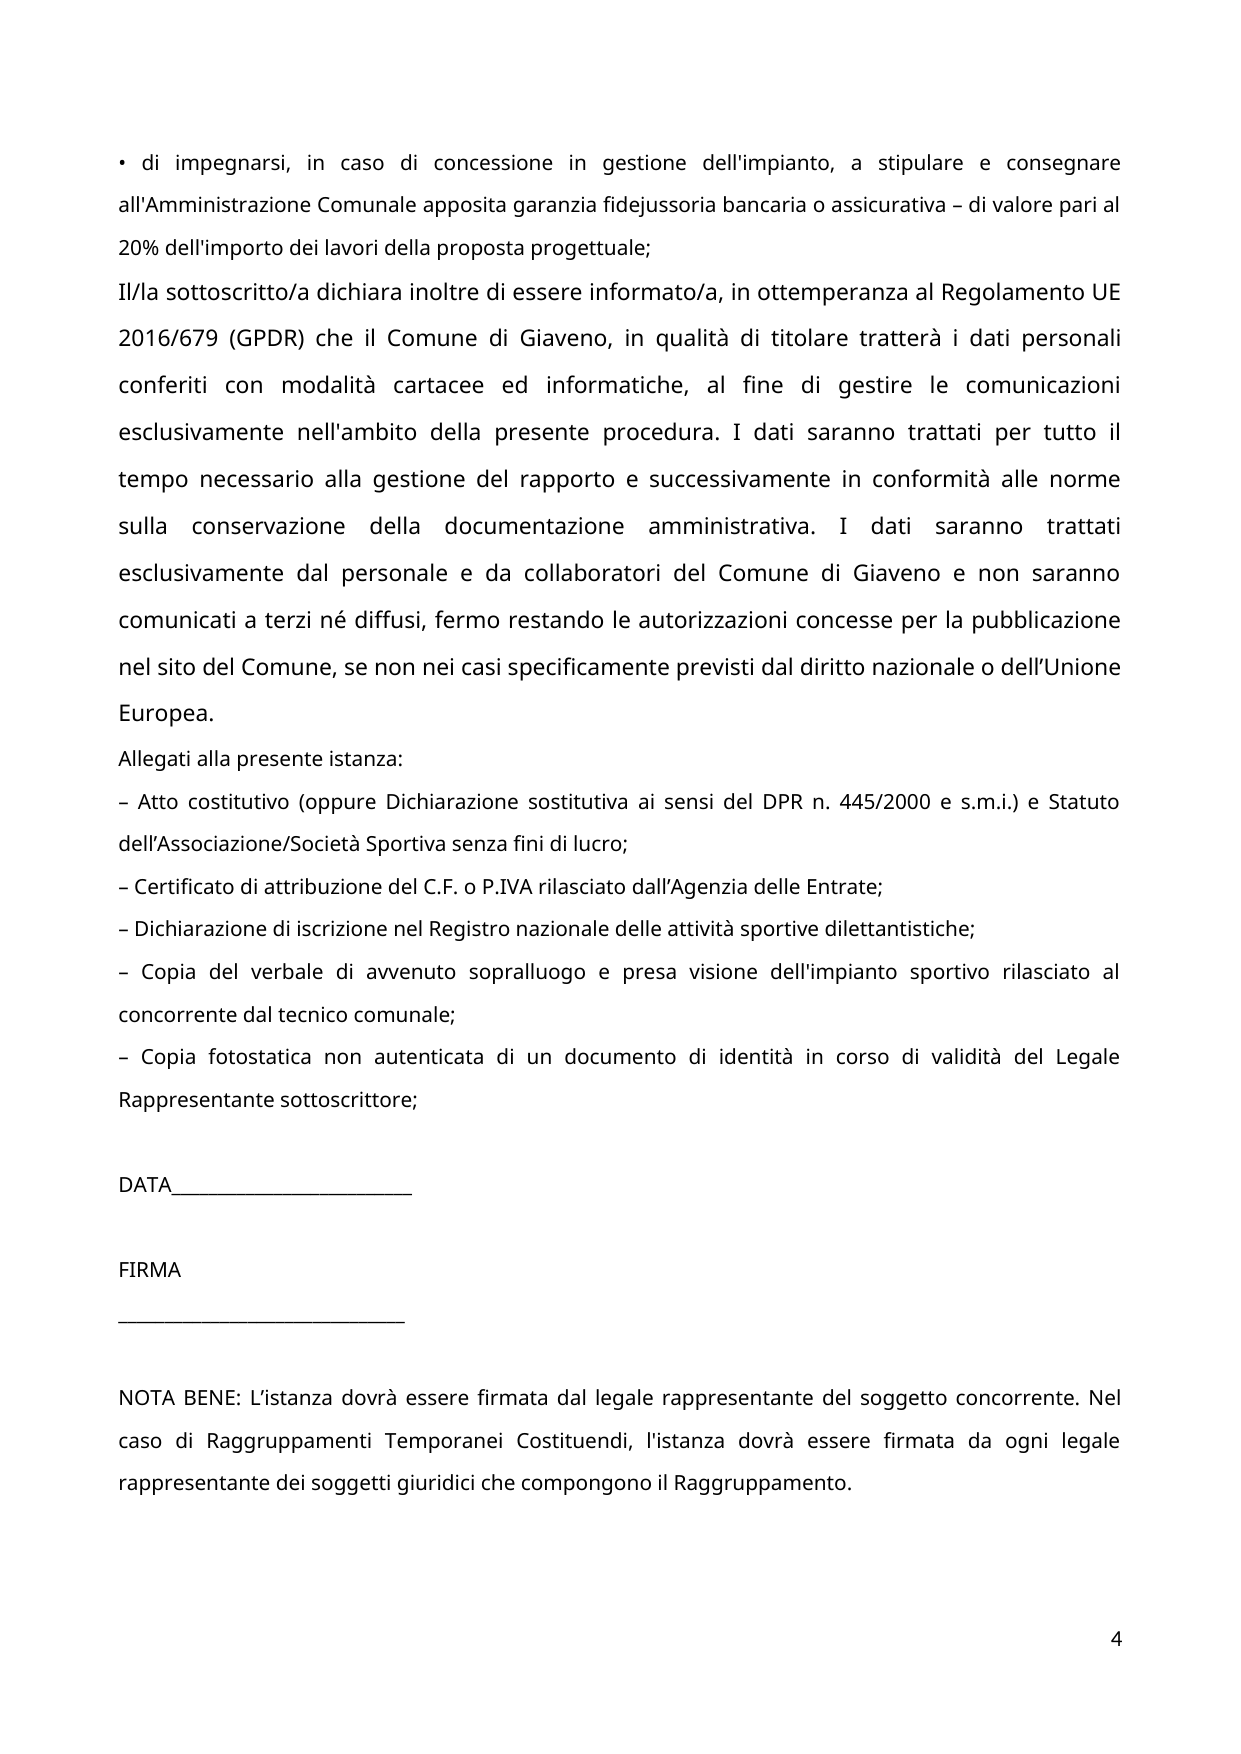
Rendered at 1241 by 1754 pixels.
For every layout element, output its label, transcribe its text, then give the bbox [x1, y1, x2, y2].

text DATA__________________________ [118, 1170, 1122, 1199]
text – Atto costitutivo (oppure Dichiarazione sostitutiva ai sensi del DPR n. 445/2000 e s.m.i.) e Statuto dell’Associazione/Società Sportiva senza fini di lucro; [118, 787, 1122, 858]
text – Certificato di attribuzione del C.F. o P.IVA rilasciato dall’Agenzia delle Entrate; [118, 872, 1122, 900]
text • di impegnarsi, in caso di concessione in gestione dell'impianto, a stipulare e consegnare all'Amministrazione Comunale apposita garanzia fidejussoria bancaria o assicurativa – di valore pari al 20% dell'importo dei lavori della proposta progettuale; [118, 148, 1122, 261]
text NOTA BENE: L’istanza dovrà essere firmata dal legale rappresentante del soggetto concorrente. Nel caso di Raggruppamenti Temporanei Costituendi, l'istanza dovrà essere firmata da ogni legale rappresentante dei soggetti giuridici che compongono il Raggruppamento. [118, 1383, 1122, 1497]
text – Dichiarazione di iscrizione nel Registro nazionale delle attività sportive dilettantistiche; [118, 914, 1122, 943]
text Il/la sottoscritto/a dichiara inoltre di essere informato/a, in ottemperanza al Regolamento UE 2016/679 (GPDR) che il Comune di Giaveno, in qualità di titolare tratterà i dati personali conferiti con modalità cartacee ed informatiche, al fine di gestire le comunicazioni esclusivamente nell'ambito della presente procedura. I dati saranno trattati per tutto il tempo necessario alla gestione del rapporto e successivamente in conformità alle norme sulla conservazione della documentazione amministrativa. I dati saranno trattati esclusivamente dal personale e da collaboratori del Comune di Giaveno e non saranno comunicati a terzi né diffusi, fermo restando le autorizzazioni concesse per la pubblicazione nel sito del Comune, se non nei casi specificamente previsti dal diritto nazionale o dell’Unione Europea. [118, 275, 1122, 728]
text Allegati alla presente istanza: [118, 744, 1122, 773]
text FIRMA [118, 1255, 1122, 1284]
text – Copia del verbale di avvenuto sopralluogo e presa visione dell'impianto sportivo rilasciato al concorrente dal tecnico comunale; [118, 957, 1122, 1028]
text – Copia fotostatica non autenticata di un documento di identità in corso di validità del Legale Rappresentante sottoscrittore; [118, 1042, 1122, 1113]
text _______________________________ [118, 1298, 1122, 1326]
